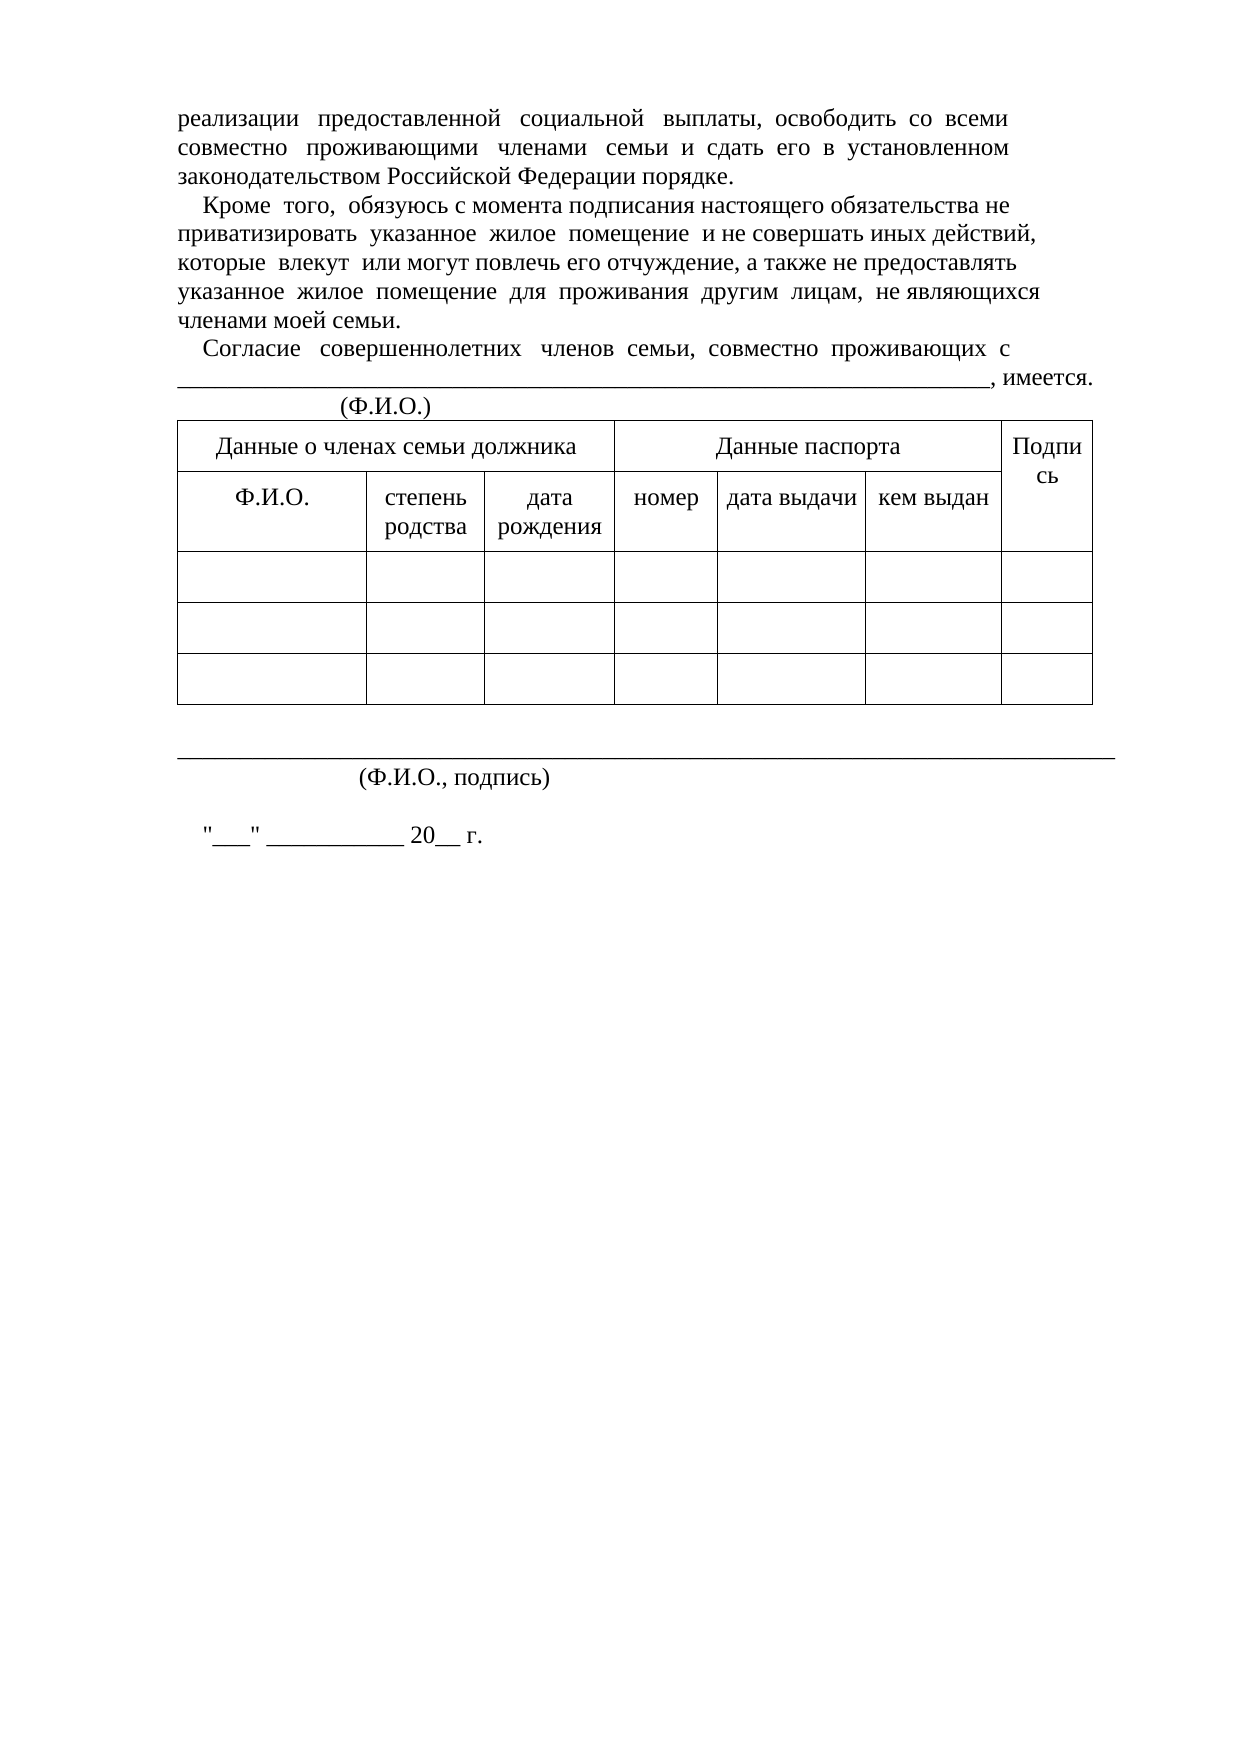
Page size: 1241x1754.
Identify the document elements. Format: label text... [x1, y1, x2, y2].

table_cell [178, 654, 366, 704]
table_cell [1002, 654, 1092, 704]
table_cell степень родства [367, 472, 484, 551]
table_cell [367, 552, 484, 602]
table_cell [1002, 603, 1092, 653]
table_cell [485, 552, 614, 602]
table_cell [718, 603, 865, 653]
table_cell [866, 603, 1001, 653]
table_header Данные о членах семьи должника [178, 421, 614, 471]
table_cell Ф.И.О. [178, 472, 366, 551]
text Кроме того, обязуюсь с момента подписания настоящего обязательства не [177, 190, 1181, 218]
text (Ф.И.О., подпись) [177, 762, 1181, 791]
table_cell [178, 552, 366, 602]
table_cell дата выдачи [718, 472, 865, 551]
table_cell [718, 552, 865, 602]
table_cell номер [615, 472, 717, 551]
table_cell [485, 654, 614, 704]
text совместно проживающими членами семьи и сдать его в установленном [177, 132, 1181, 161]
table_cell [866, 552, 1001, 602]
text которые влекут или могут повлечь его отчуждение, а также не предоставлять [177, 247, 1181, 276]
text членами моей семьи. [177, 305, 1181, 333]
text реализации предоставленной социальной выплаты, освободить со всеми [177, 103, 1181, 132]
text приватизировать указанное жилое помещение и не совершать иных действий, [177, 218, 1181, 247]
table_cell [718, 654, 865, 704]
table_cell [367, 603, 484, 653]
table_cell [485, 603, 614, 653]
table_cell [1002, 552, 1092, 602]
table_cell [615, 552, 717, 602]
text ___________________________________________________________________________ [177, 733, 1181, 762]
table_cell [615, 654, 717, 704]
table_header Данные паспорта [615, 421, 1001, 471]
table_cell [178, 603, 366, 653]
table_cell дата рождения [485, 472, 614, 551]
table_cell [866, 654, 1001, 704]
text Согласие совершеннолетних членов семьи, совместно проживающих с [177, 333, 1181, 362]
table_cell кем выдан [866, 472, 1001, 551]
text законодательством Российской Федерации порядке. [177, 161, 1181, 190]
table_cell [615, 603, 717, 653]
text _________________________________________________________________, имеется. [177, 362, 1181, 391]
text указанное жилое помещение для проживания другим лицам, не являющихся [177, 276, 1181, 305]
text "___" ___________ 20__ г. [177, 820, 1181, 848]
table_cell [367, 654, 484, 704]
table_header Подпись [1002, 421, 1092, 551]
text (Ф.И.О.) [177, 391, 1181, 420]
